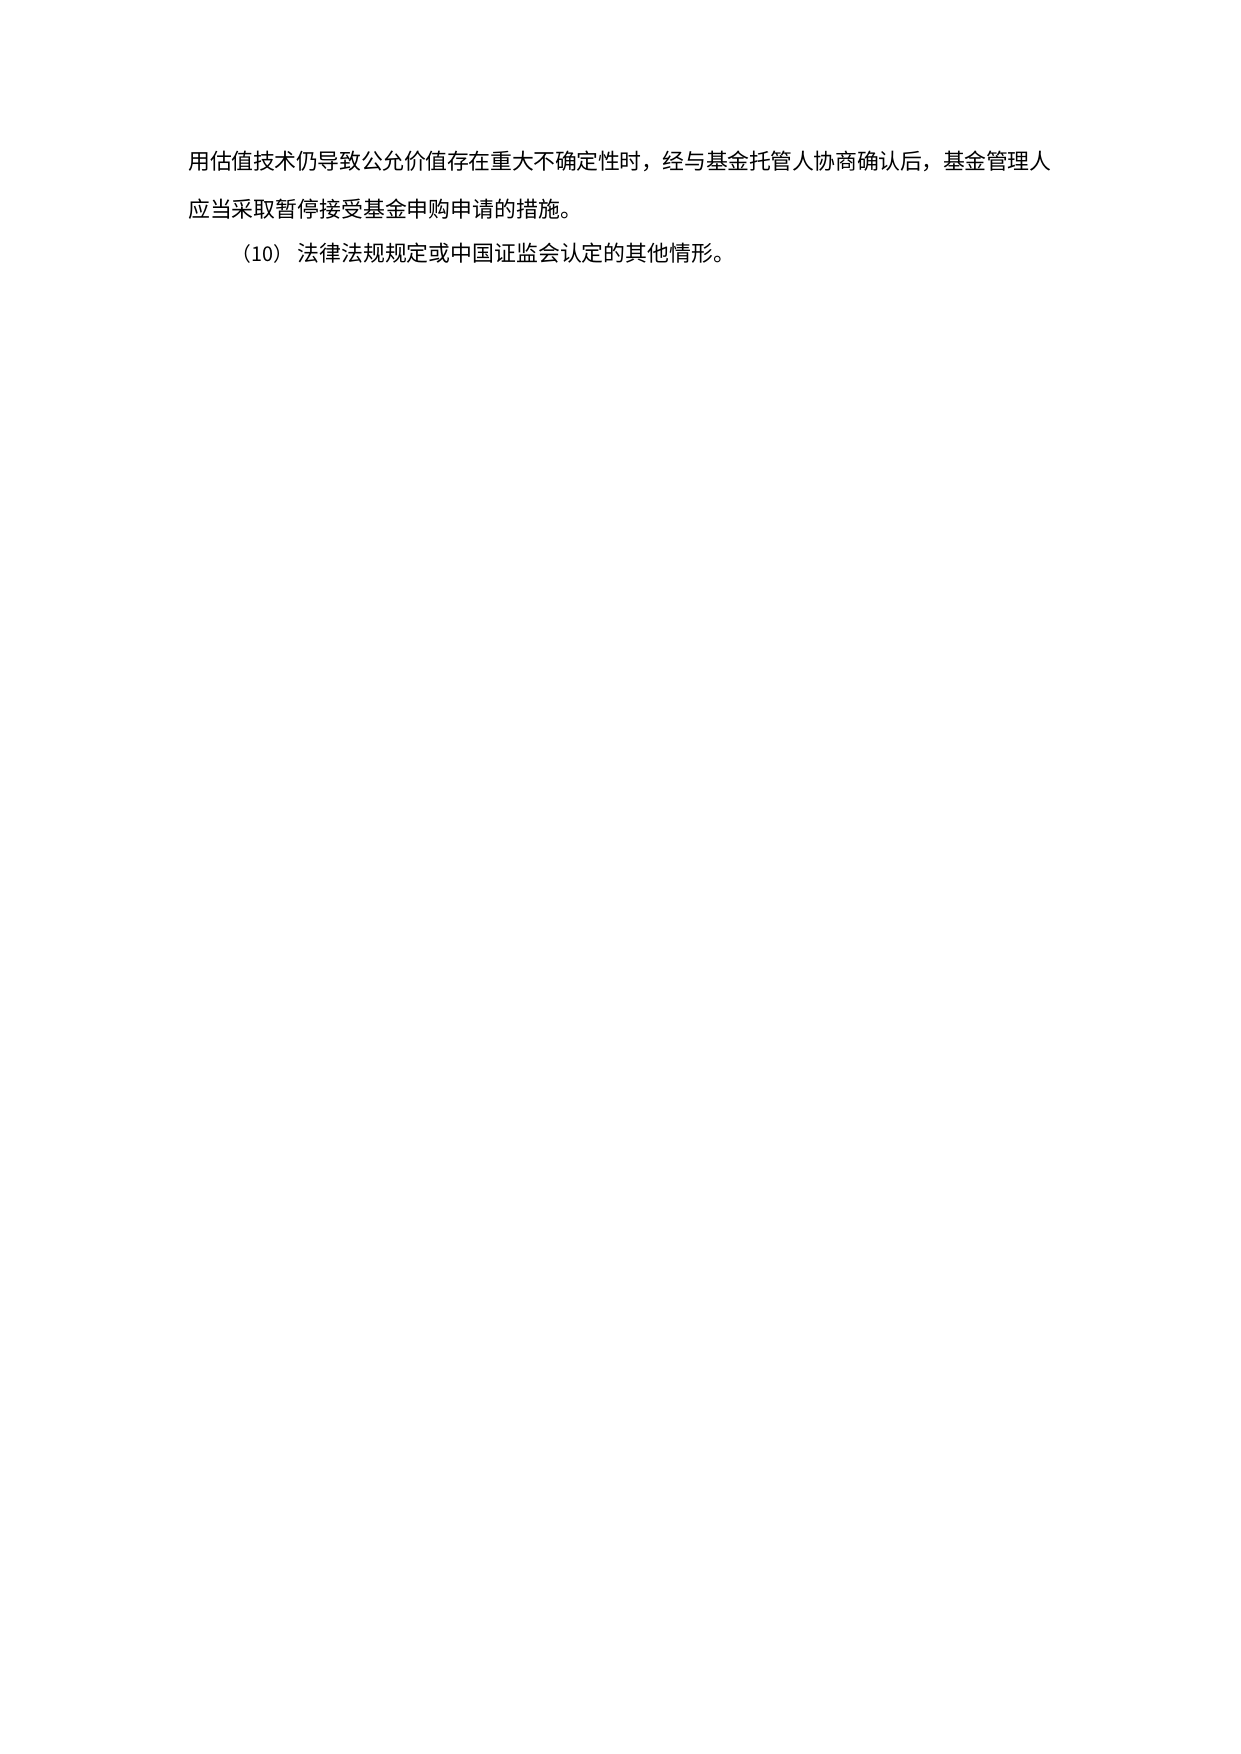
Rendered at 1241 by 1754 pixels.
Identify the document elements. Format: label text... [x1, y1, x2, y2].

list 法律法规规定或中国证监会认定的其他情形。 [232, 239, 1142, 267]
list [188, 144, 1053, 223]
